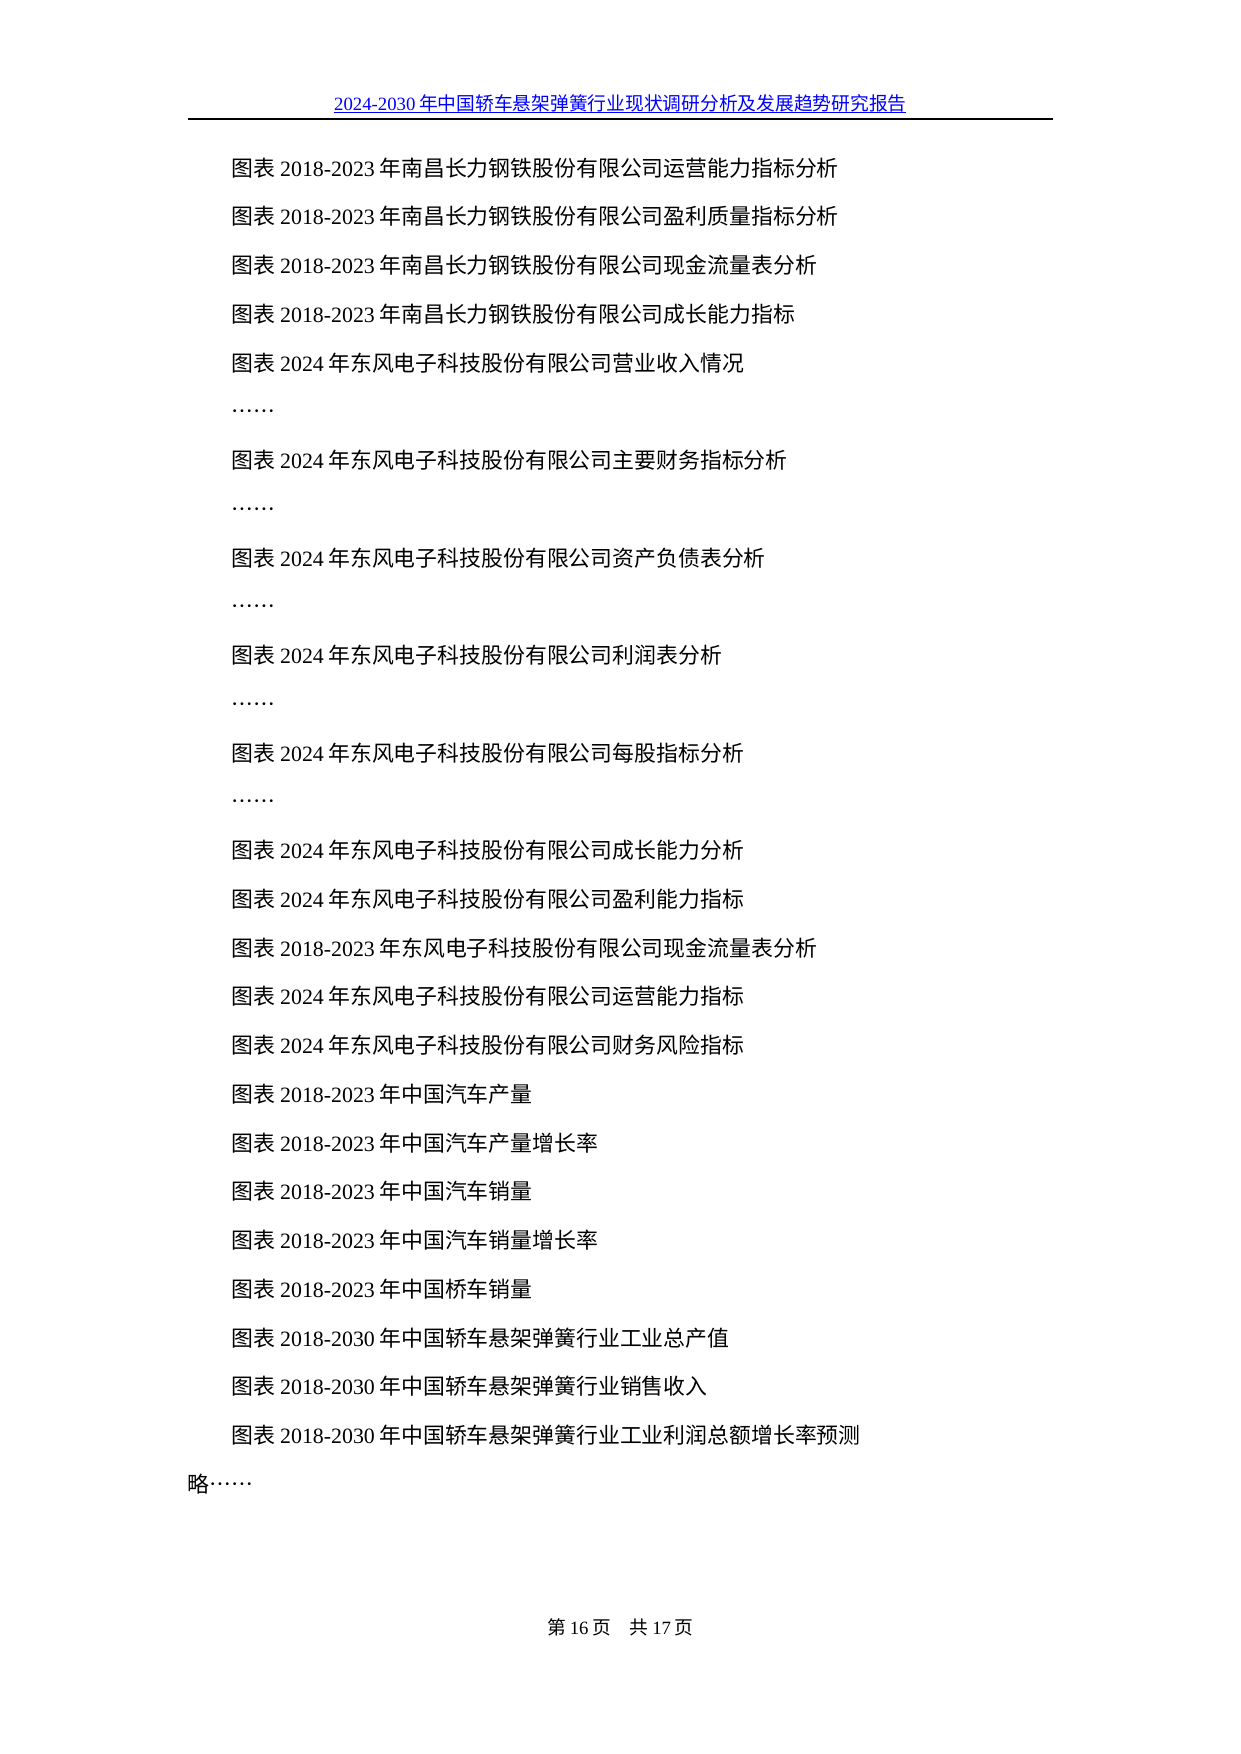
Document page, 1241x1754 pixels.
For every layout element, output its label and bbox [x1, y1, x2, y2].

text [187, 150, 1053, 1499]
